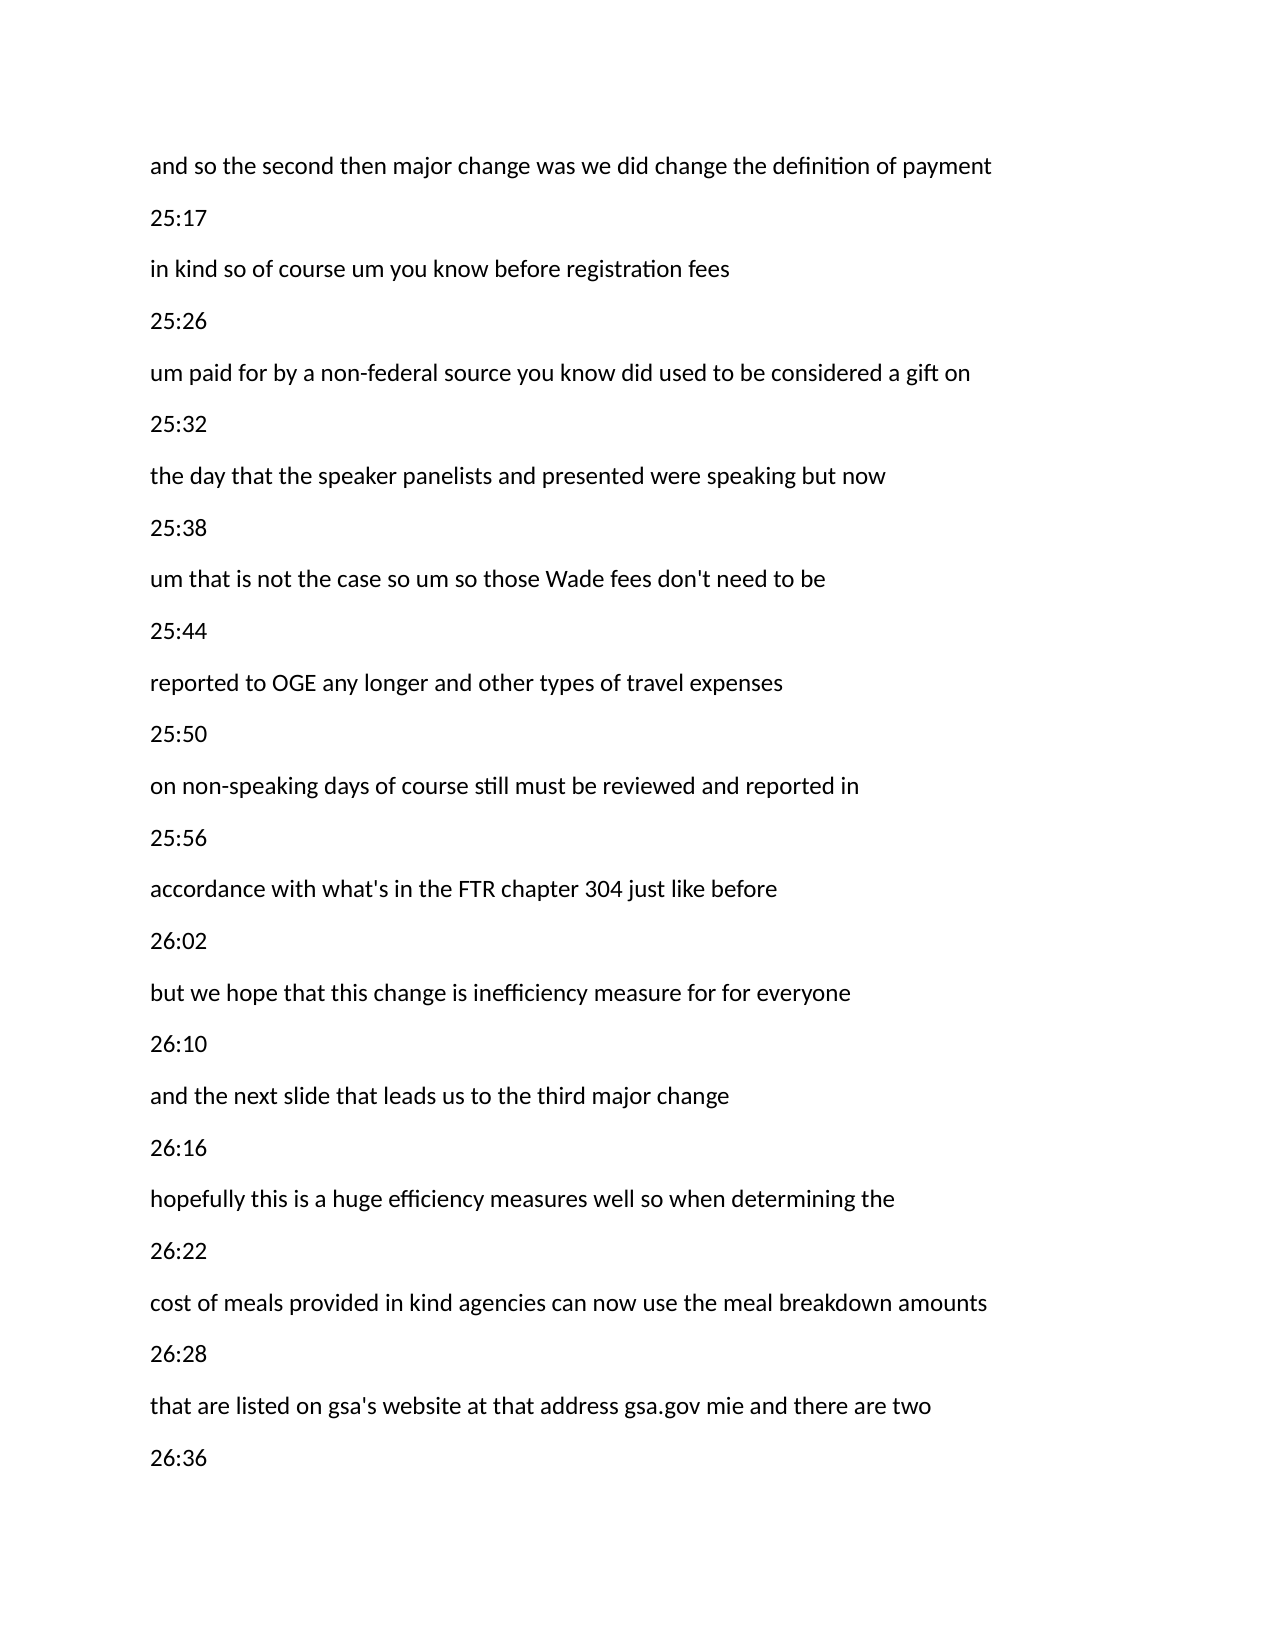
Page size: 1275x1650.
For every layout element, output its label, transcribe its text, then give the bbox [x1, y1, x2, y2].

text um that is not the case so um so those Wade fees don't need to be [150, 563, 1125, 594]
text accordance with what's in the FTR chapter 304 just like before [150, 873, 1125, 904]
text 25:32 [150, 408, 1125, 439]
text that are listed on gsa's website at that address gsa.gov mie and there are two [150, 1390, 1125, 1421]
text 26:36 [150, 1442, 1125, 1472]
text but we hope that this change is inefficiency measure for for everyone [150, 977, 1125, 1007]
text and so the second then major change was we did change the definition of payment [150, 150, 1125, 181]
text 26:02 [150, 925, 1125, 956]
text 26:10 [150, 1028, 1125, 1059]
text 26:16 [150, 1132, 1125, 1162]
text in kind so of course um you know before registration fees [150, 253, 1125, 284]
text 26:28 [150, 1338, 1125, 1369]
text 26:22 [150, 1235, 1125, 1266]
text 25:38 [150, 512, 1125, 542]
text 25:44 [150, 615, 1125, 646]
text reported to OGE any longer and other types of travel expenses [150, 667, 1125, 697]
text and the next slide that leads us to the third major change [150, 1080, 1125, 1111]
text 25:56 [150, 822, 1125, 852]
text hopefully this is a huge efficiency measures well so when determining the [150, 1183, 1125, 1214]
text um paid for by a non-federal source you know did used to be considered a gift on [150, 357, 1125, 387]
text on non-speaking days of course still must be reviewed and reported in [150, 770, 1125, 801]
text cost of meals provided in kind agencies can now use the meal breakdown amounts [150, 1287, 1125, 1317]
text 25:17 [150, 202, 1125, 232]
text 25:26 [150, 305, 1125, 336]
text the day that the speaker panelists and presented were speaking but now [150, 460, 1125, 491]
text 25:50 [150, 718, 1125, 749]
